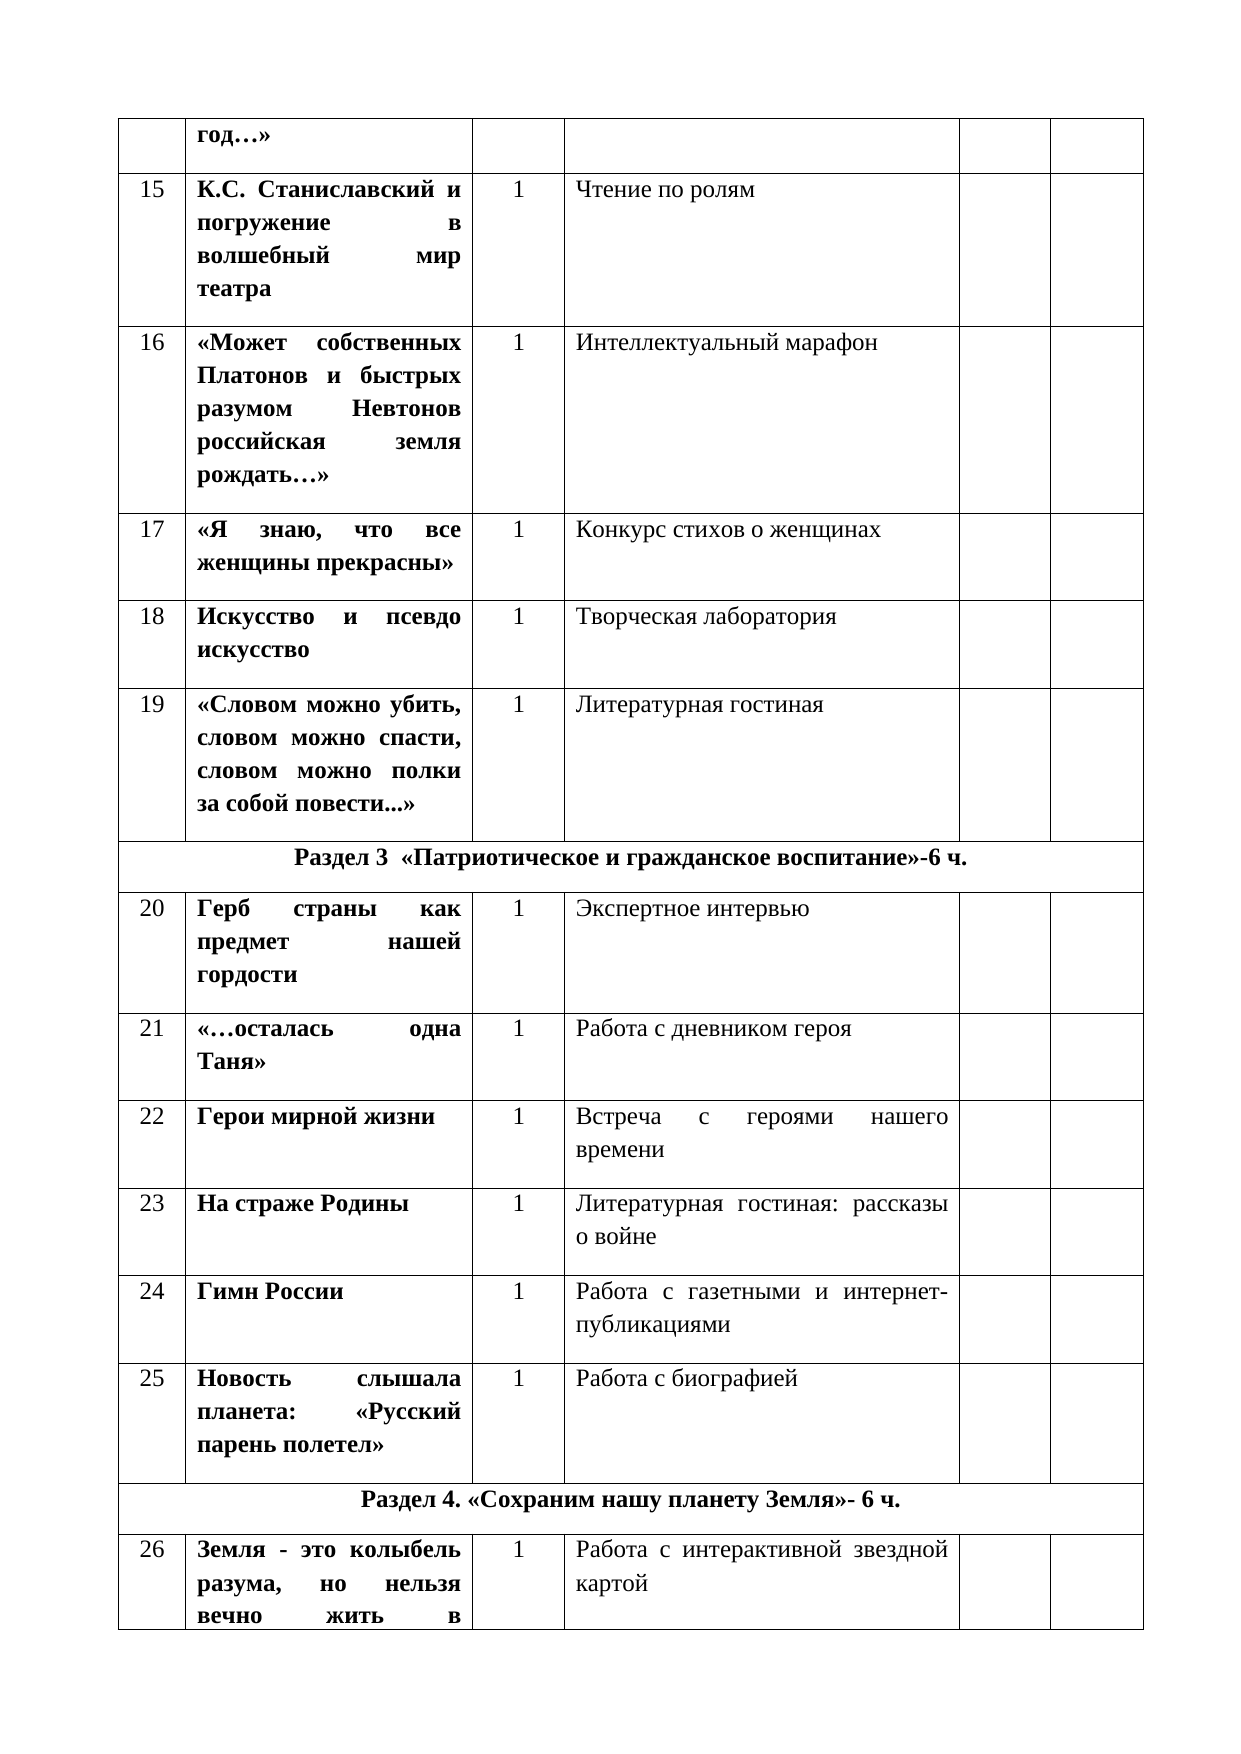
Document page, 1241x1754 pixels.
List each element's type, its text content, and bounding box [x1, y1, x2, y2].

table_cell 18 [119, 601, 185, 688]
table_cell [960, 689, 1050, 841]
table_cell 1 [473, 601, 564, 688]
table_cell 24 [119, 1276, 185, 1362]
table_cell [186, 1535, 472, 1629]
table_cell «Может собственных Платонов и быстрых разумом Невтонов российская земля рождать…» [186, 327, 472, 513]
table_cell [1051, 174, 1143, 326]
table_cell 25 [119, 1364, 185, 1483]
table_cell «Словом можно убить, словом можно спасти, словом можно полки за собой повести...» [186, 689, 472, 841]
table_cell Новость слышала планета: «Русский парень полетел» [186, 1364, 472, 1483]
table_cell На страже Родины [186, 1189, 472, 1275]
table_cell Герои мирной жизни [186, 1101, 472, 1187]
table_cell [960, 1101, 1050, 1187]
table_cell 15 [119, 174, 185, 326]
table_cell [960, 1014, 1050, 1100]
table_cell Раздел 3 «Патриотическое и гражданское воспитание»-6 ч. [119, 842, 1143, 892]
table_cell Литературная гостиная [565, 689, 959, 841]
table_cell 21 [119, 1014, 185, 1100]
table_cell [1051, 1535, 1143, 1629]
table_cell 1 [473, 514, 564, 600]
table_cell 20 [119, 893, 185, 1012]
table_cell Работа с биографией [565, 1364, 959, 1483]
table_cell 1 [473, 893, 564, 1012]
table_cell Работа с газетными и интернет-публикациями [565, 1276, 959, 1362]
table_cell 1 [473, 1276, 564, 1362]
table_cell [960, 1364, 1050, 1483]
table_cell [1051, 601, 1143, 688]
table_cell Искусство и псевдо искусство [186, 601, 472, 688]
table_cell 23 [119, 1189, 185, 1275]
table_cell [960, 514, 1050, 600]
table_cell Интеллектуальный марафон [565, 327, 959, 513]
table_cell [960, 1189, 1050, 1275]
table_cell [960, 893, 1050, 1012]
table_cell [1051, 119, 1143, 173]
table_cell 16 [119, 327, 185, 513]
table_cell [1051, 1364, 1143, 1483]
table_cell К.С. Станиславский и погружение в волшебный мир театра [186, 174, 472, 326]
table_cell 17 [119, 514, 185, 600]
table_cell «Я знаю, что все женщины прекрасны» [186, 514, 472, 600]
table_cell 1 [473, 1364, 564, 1483]
table_cell 1 [473, 174, 564, 326]
table_cell Встреча с героями нашего времени [565, 1101, 959, 1187]
table_cell 1 [473, 1014, 564, 1100]
table_cell Герб страны как предмет нашей гордости [186, 893, 472, 1012]
table_cell [1051, 514, 1143, 600]
table_cell Творческая лаборатория [565, 601, 959, 688]
table_cell Чтение по ролям [565, 174, 959, 326]
table_cell [960, 601, 1050, 688]
table_cell 26 [119, 1535, 185, 1629]
table_cell Конкурс стихов о женщинах [565, 514, 959, 600]
table_cell [960, 327, 1050, 513]
table_cell Гимн России [186, 1276, 472, 1362]
table_cell 1 [473, 689, 564, 841]
table_cell [960, 1276, 1050, 1362]
table_cell [1051, 1014, 1143, 1100]
table_cell [1051, 1276, 1143, 1362]
table_cell Литературная гостиная: рассказы о войне [565, 1189, 959, 1275]
table_cell 1 [473, 119, 564, 173]
table_cell [1051, 327, 1143, 513]
table_cell Экспертное интервью [565, 893, 959, 1012]
table_cell Раздел 4. «Сохраним нашу планету Земля»- 6 ч. [119, 1484, 1143, 1533]
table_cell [565, 1535, 959, 1629]
table_cell 1 [473, 327, 564, 513]
table_cell [1051, 1101, 1143, 1187]
table_cell 1 [473, 1535, 564, 1629]
table_cell [1051, 689, 1143, 841]
table_cell 22 [119, 1101, 185, 1187]
table_cell [1051, 893, 1143, 1012]
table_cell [186, 119, 472, 173]
table_cell [960, 119, 1050, 173]
table_cell 1 [473, 1101, 564, 1187]
table_cell 14 [119, 119, 185, 173]
table_cell [1051, 1189, 1143, 1275]
table_cell 19 [119, 689, 185, 841]
table_cell [960, 1535, 1050, 1629]
table_cell 1 [473, 1189, 564, 1275]
table_cell Работа с дневником героя [565, 1014, 959, 1100]
table_cell «…осталась одна Таня» [186, 1014, 472, 1100]
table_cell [565, 119, 959, 173]
table_cell [960, 174, 1050, 326]
